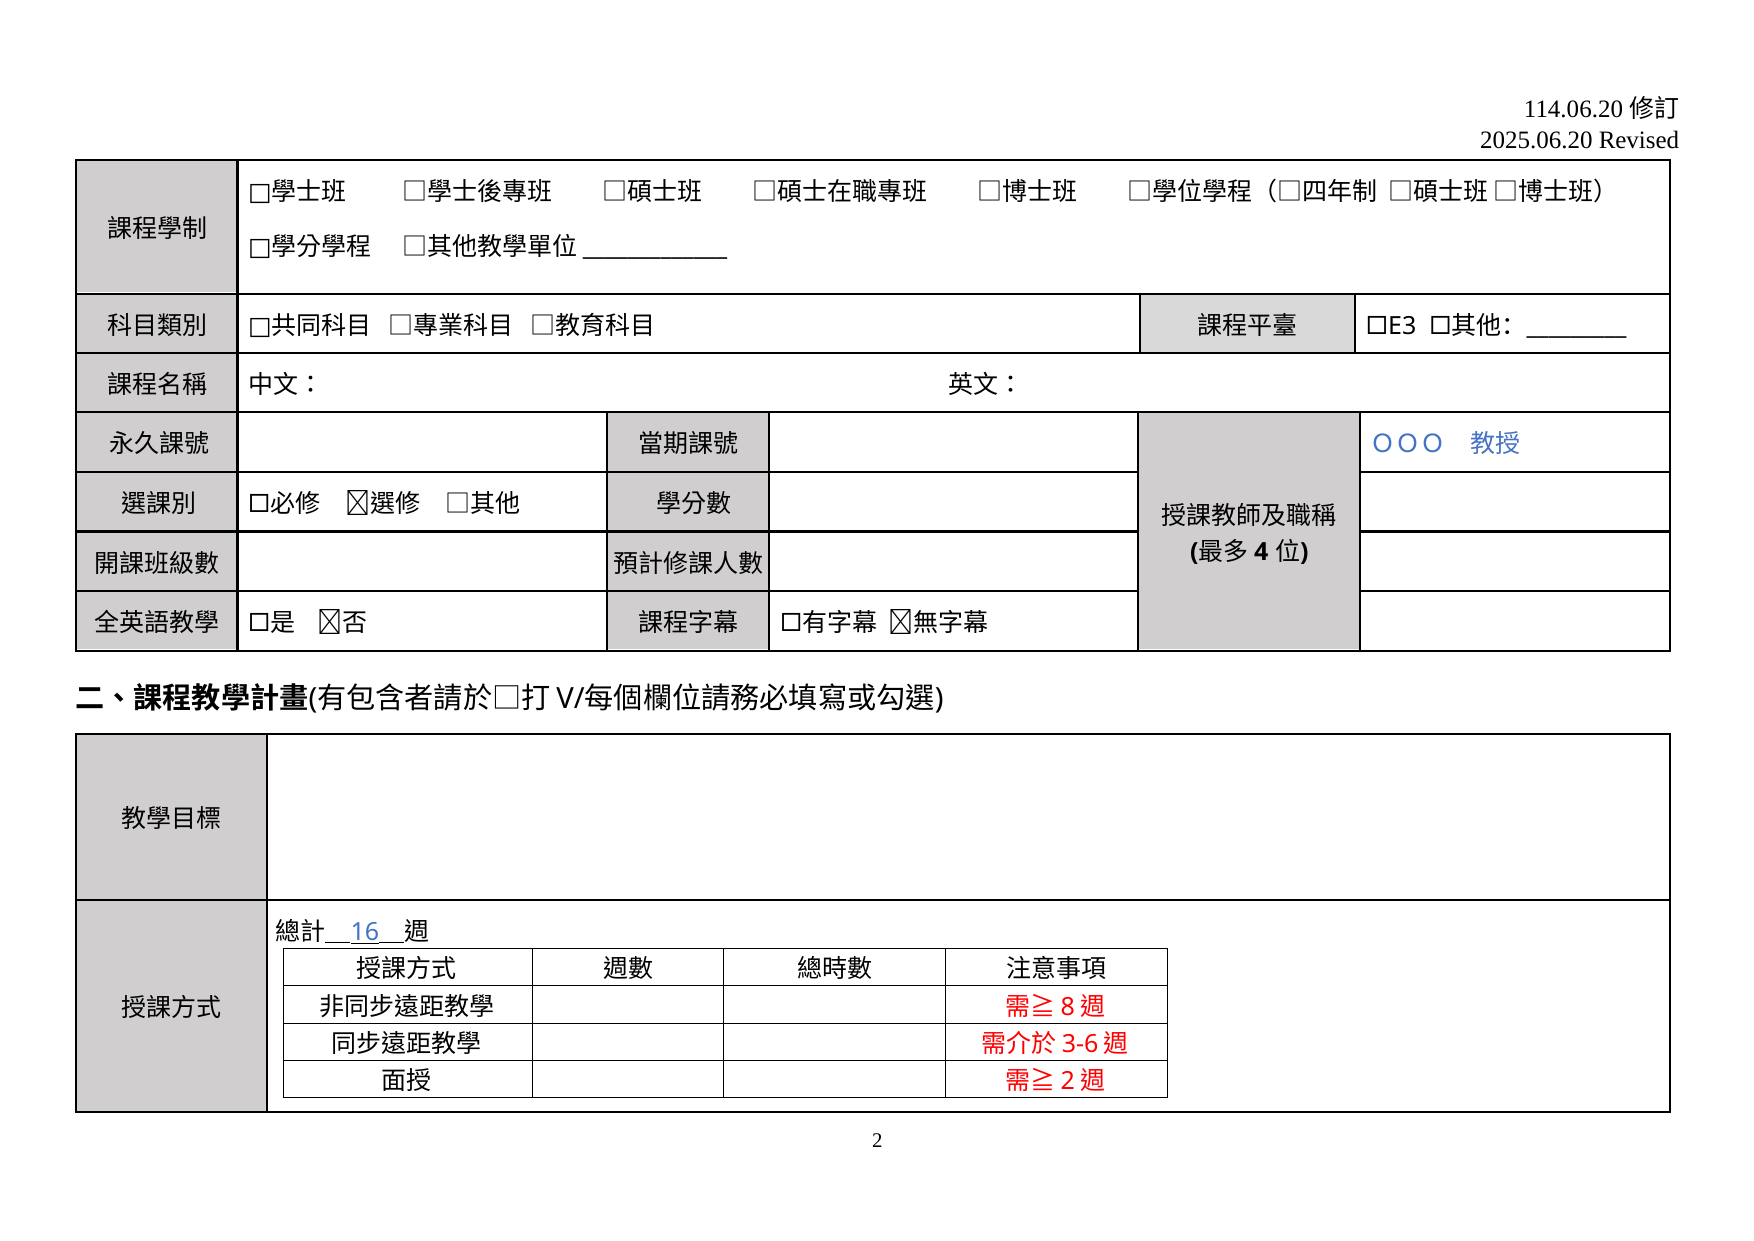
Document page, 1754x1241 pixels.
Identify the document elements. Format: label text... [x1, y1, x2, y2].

table_cell 永久課號 [77, 413, 236, 471]
text 二、課程教學計畫(有包含者請於□打V/每個欄位請務必填寫或勾選) [75, 659, 1679, 733]
table_header 教學目標 [77, 735, 266, 899]
table_cell [239, 413, 606, 471]
table_cell 當期課號 [608, 413, 768, 471]
table_cell [1361, 473, 1669, 530]
table_cell 是 否 [239, 592, 606, 649]
table_cell 預計修課人數 [608, 533, 768, 590]
table_cell 開課班級數 [77, 533, 236, 590]
table_cell ＯＯＯ 教授 [1361, 413, 1669, 471]
table_cell [770, 533, 1137, 590]
table_cell E3 其他：_________ [1356, 295, 1669, 352]
table_cell [770, 413, 1137, 471]
table_cell □學士班 □學士後專班 □碩士班 □碩士在職專班 □博士班 □學位學程（□四年制 □碩士班 □博士班） □學分學程 □其他教學單位 _____________ [239, 161, 1669, 292]
table_cell 科目類別 [77, 295, 236, 352]
table_cell 選課別 [77, 473, 236, 530]
table_cell 課程名稱 [77, 354, 236, 411]
table_cell [770, 473, 1137, 530]
table_cell 總計＿16＿週 [268, 901, 1669, 1111]
table_cell 課程字幕 [608, 592, 768, 649]
table_cell 必修 選修 □其他 [239, 473, 606, 530]
table_header [268, 735, 1669, 899]
table_cell 課程平臺 [1141, 295, 1354, 352]
table_cell 全英語教學 [77, 592, 236, 649]
table_cell 課程學制 [77, 161, 236, 292]
table_cell 授課教師及職稱 (最多 4 位) [1139, 413, 1359, 649]
table_cell 學分數 [608, 473, 768, 530]
table_cell [239, 533, 606, 590]
table_cell 有字幕 無字幕 [770, 592, 1137, 649]
table_cell □共同科目 □專業科目 □教育科目 [239, 295, 1139, 352]
table_cell 中文： 英文： [239, 354, 1669, 411]
table_cell 授課方式 [77, 901, 266, 1111]
table_cell [1361, 533, 1669, 590]
table_cell [1361, 592, 1669, 649]
